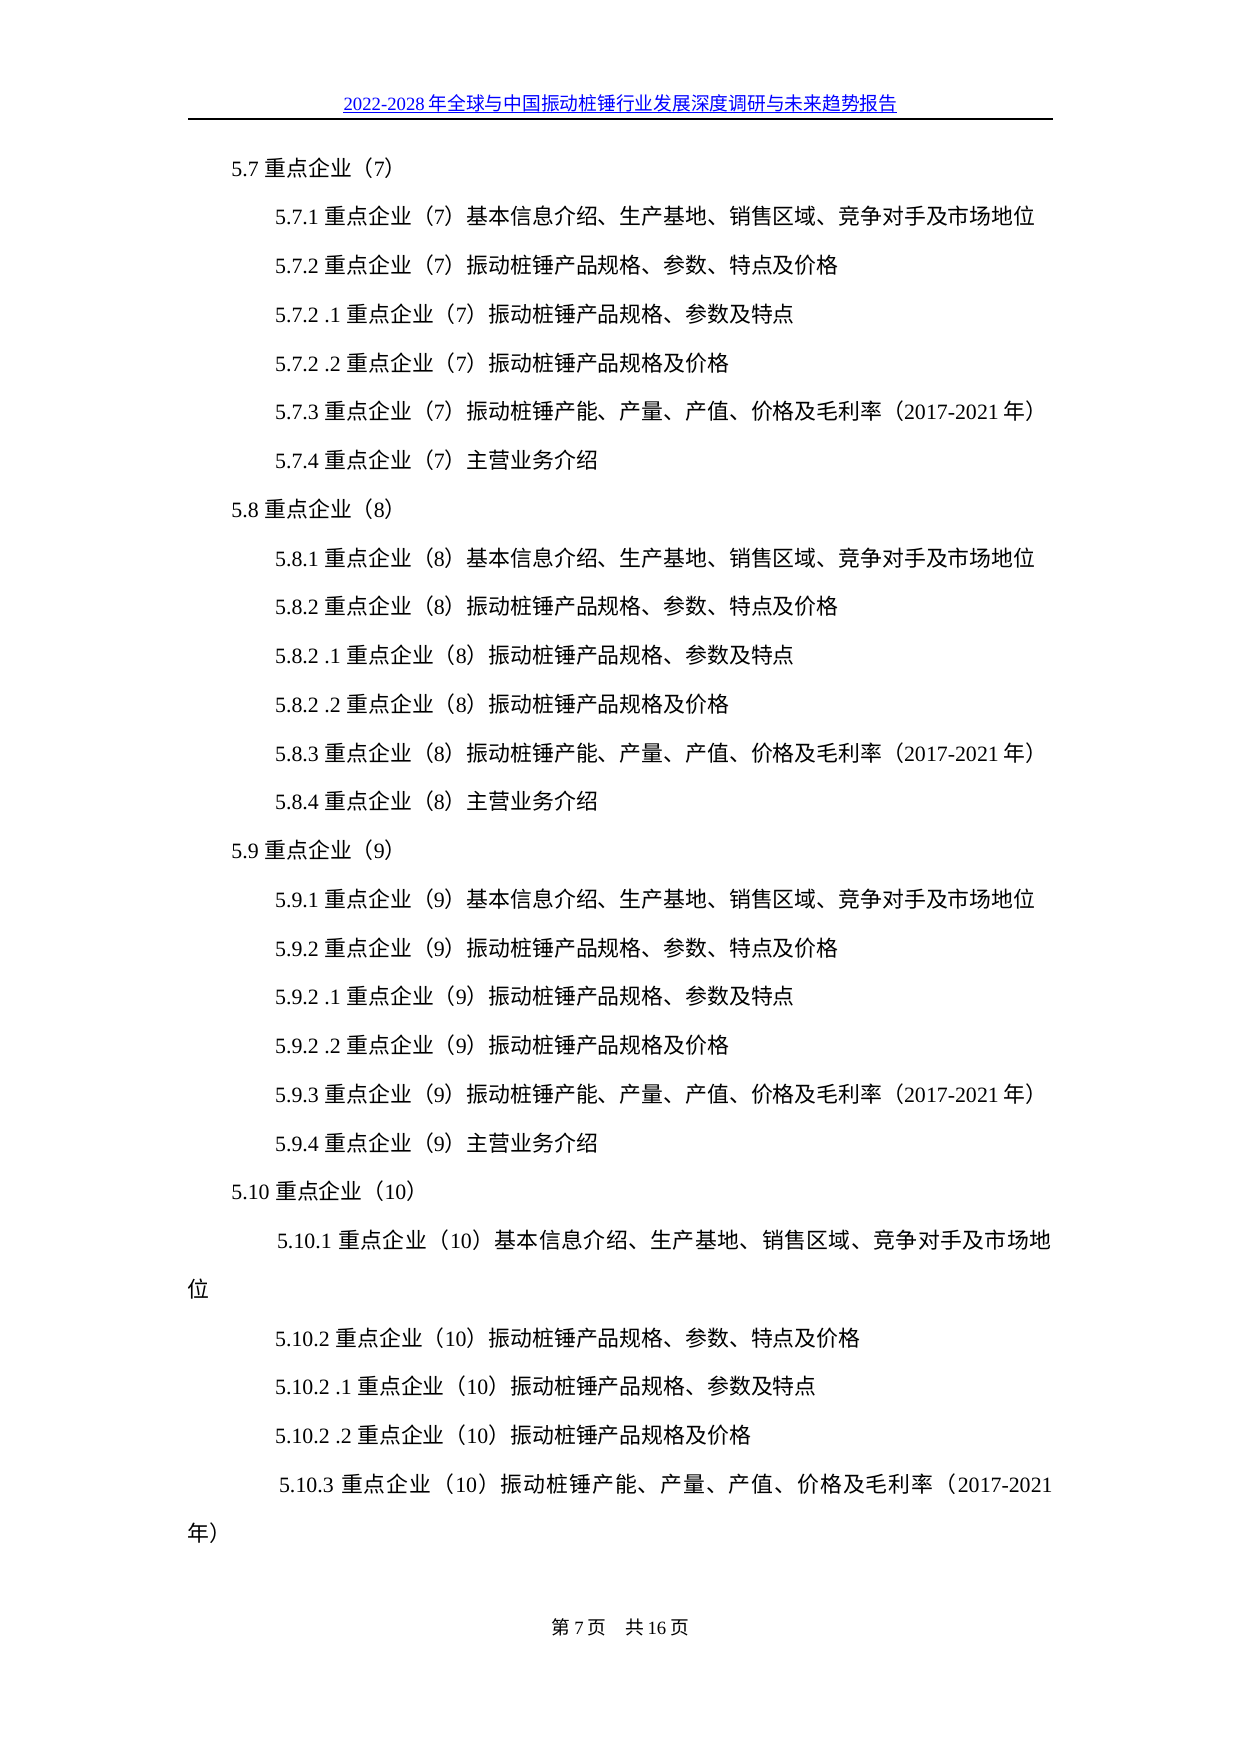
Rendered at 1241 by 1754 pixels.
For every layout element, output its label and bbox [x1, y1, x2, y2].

text [187, 150, 1053, 1548]
